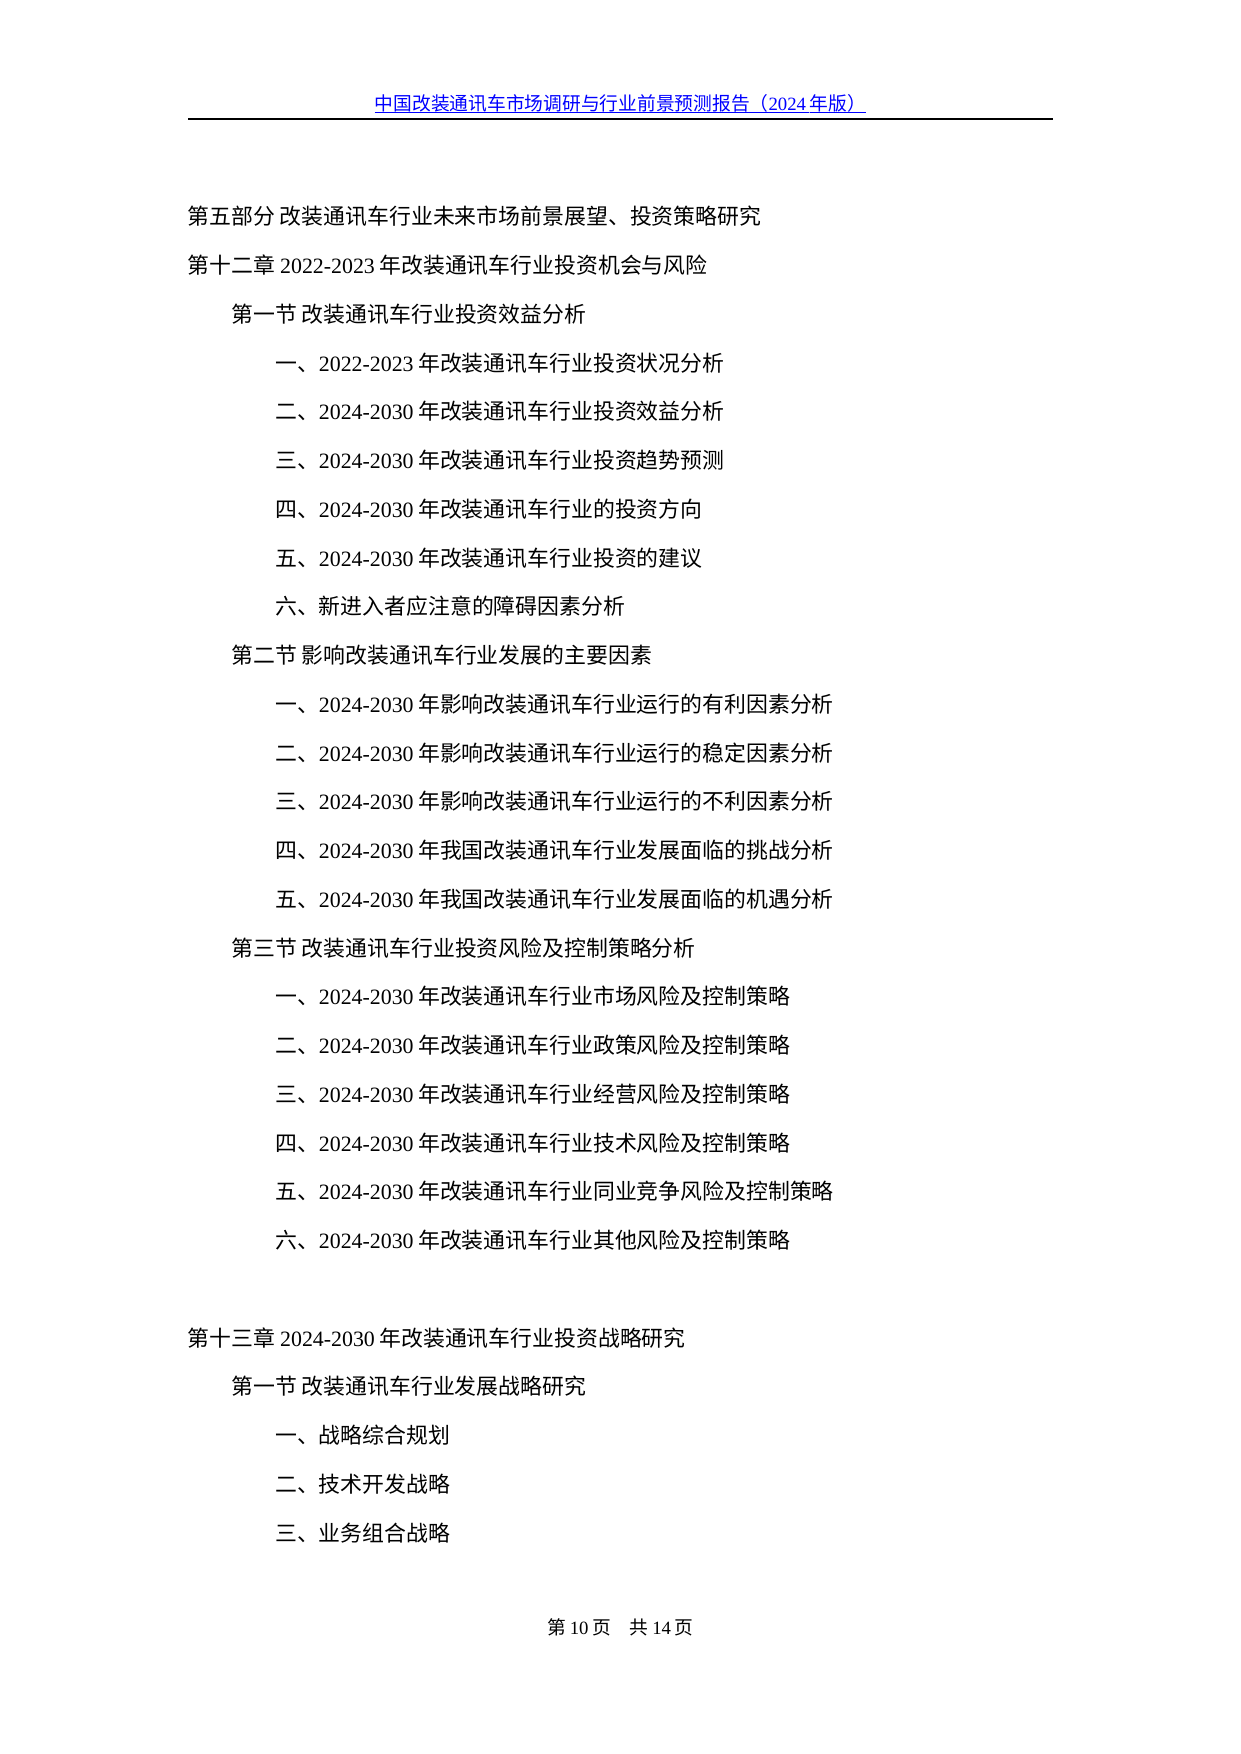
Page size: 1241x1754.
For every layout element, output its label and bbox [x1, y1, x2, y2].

text [187, 150, 1053, 1548]
